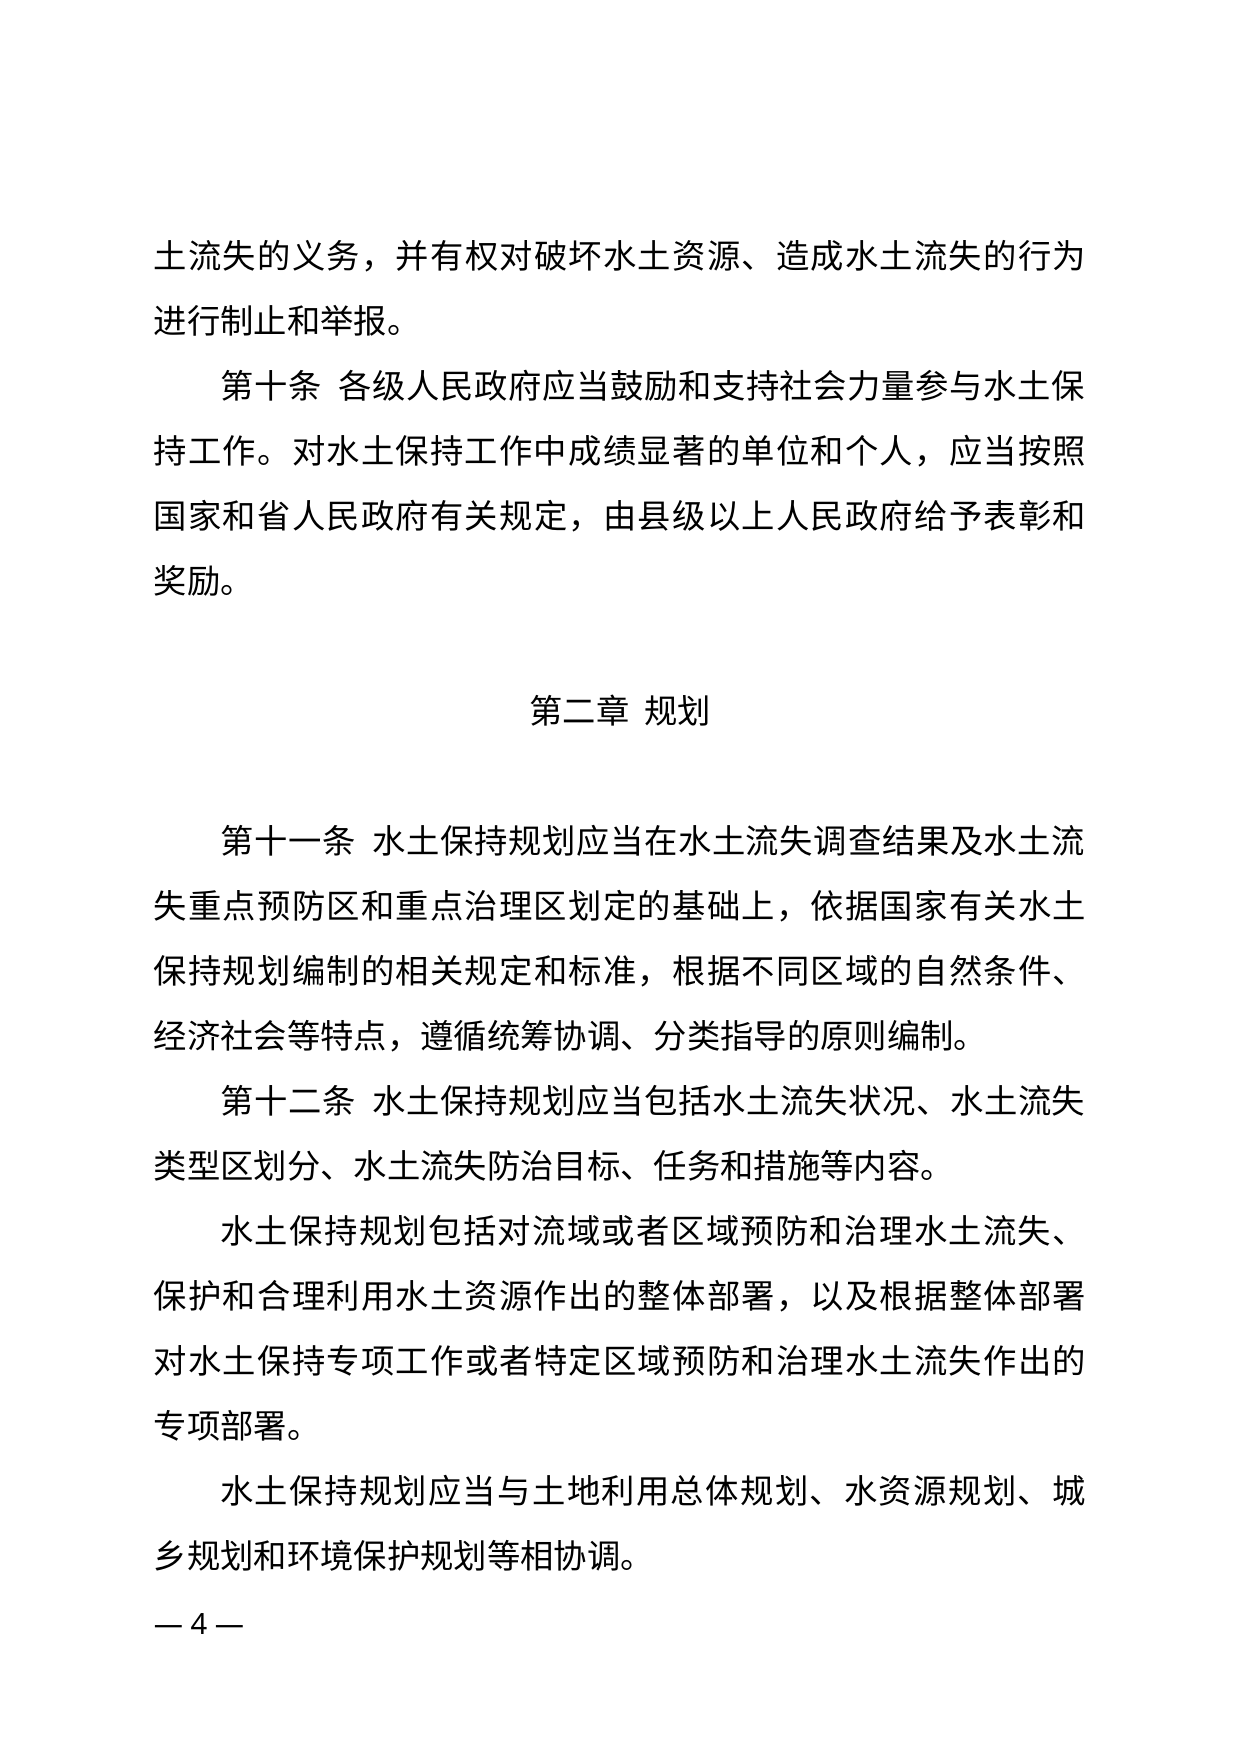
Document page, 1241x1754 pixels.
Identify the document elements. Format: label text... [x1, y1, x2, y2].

text 水土保持规划应当与土地利用总体规划、水资源规划、城乡规划和环境保护规划等相协调。 [153, 1456, 1087, 1586]
text 第十条 各级人民政府应当鼓励和支持社会力量参与水土保持工作。对水土保持工作中成绩显著的单位和个人，应当按照国家和省人民政府有关规定，由县级以上人民政府给予表彰和奖励。 [153, 351, 1087, 611]
text 第十一条 水土保持规划应当在水土流失调查结果及水土流失重点预防区和重点治理区划定的基础上，依据国家有关水土保持规划编制的相关规定和标准，根据不同区域的自然条件、经济社会等特点，遵循统筹协调、分类指导的原则编制。 [153, 806, 1087, 1066]
text 水土保持规划包括对流域或者区域预防和治理水土流失、保护和合理利用水土资源作出的整体部署，以及根据整体部署对水土保持专项工作或者特定区域预防和治理水土流失作出的专项部署。 [153, 1196, 1087, 1456]
text 第十二条 水土保持规划应当包括水土流失状况、水土流失类型区划分、水土流失防治目标、任务和措施等内容。 [153, 1066, 1087, 1196]
subtitle 第二章 规划 [153, 676, 1087, 741]
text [153, 221, 1087, 351]
